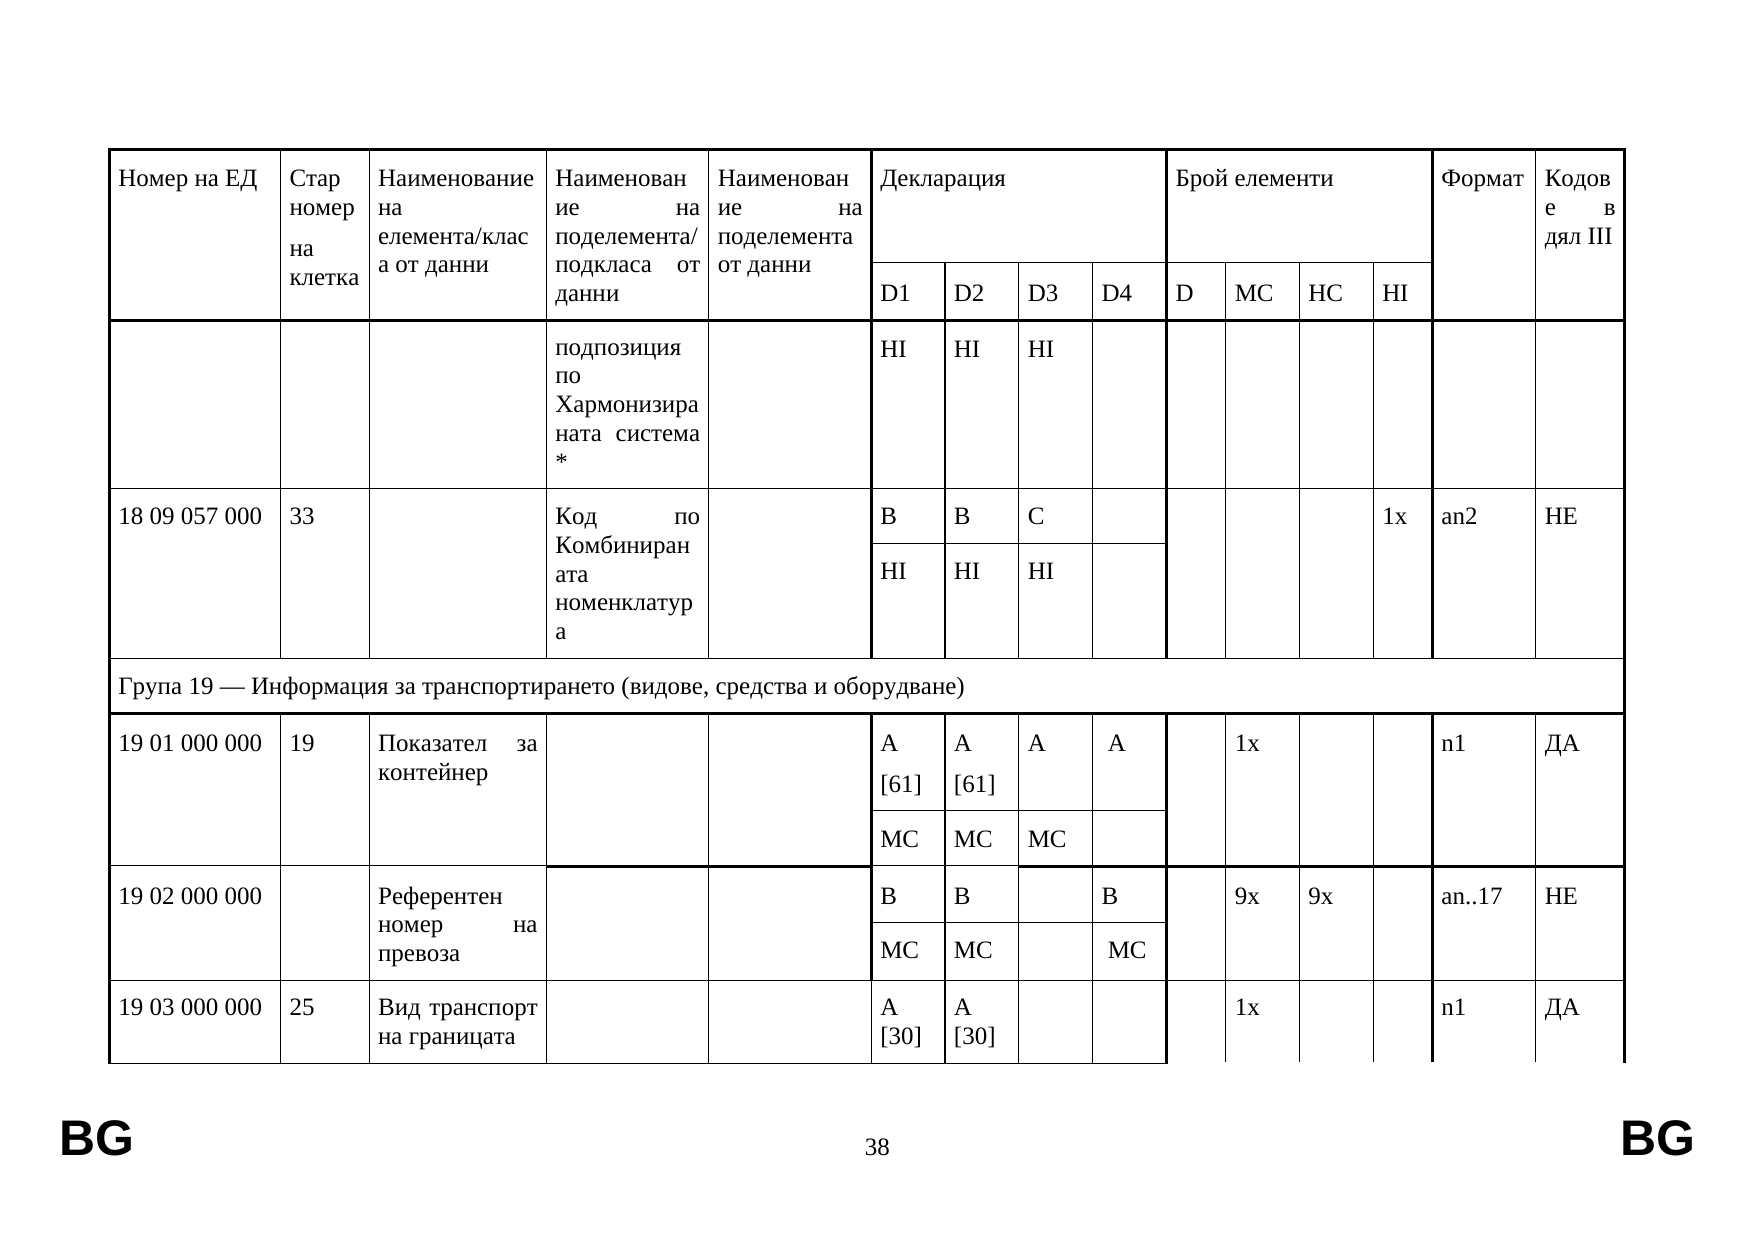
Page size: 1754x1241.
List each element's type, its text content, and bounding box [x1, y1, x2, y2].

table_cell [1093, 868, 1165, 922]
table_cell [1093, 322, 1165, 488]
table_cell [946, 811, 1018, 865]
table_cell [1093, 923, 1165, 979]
table_header Декларация [873, 151, 1165, 262]
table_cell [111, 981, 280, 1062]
table_header Наименование на елемента/класа от данни [370, 151, 546, 319]
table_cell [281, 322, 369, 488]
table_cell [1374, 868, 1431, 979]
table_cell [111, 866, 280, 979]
table_header Номер на ЕД [111, 151, 280, 319]
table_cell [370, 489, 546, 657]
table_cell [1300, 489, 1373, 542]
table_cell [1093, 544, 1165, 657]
table_cell HI [1374, 263, 1431, 319]
table_header Стар номер на клетка [281, 151, 369, 319]
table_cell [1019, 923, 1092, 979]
table_cell HC [1300, 263, 1373, 319]
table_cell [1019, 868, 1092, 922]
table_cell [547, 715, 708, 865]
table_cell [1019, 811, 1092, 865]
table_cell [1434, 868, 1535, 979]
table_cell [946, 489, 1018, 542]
table_cell D2 [946, 263, 1018, 319]
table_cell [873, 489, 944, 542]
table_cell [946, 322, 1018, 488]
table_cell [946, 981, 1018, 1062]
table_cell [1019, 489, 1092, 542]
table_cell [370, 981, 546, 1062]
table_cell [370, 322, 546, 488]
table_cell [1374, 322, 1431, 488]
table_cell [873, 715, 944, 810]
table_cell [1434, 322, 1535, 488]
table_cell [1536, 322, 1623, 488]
table_cell [1536, 262, 1623, 319]
table_cell D4 [1093, 263, 1165, 319]
table_header Наименование на поделемента/подкласа от данни [547, 151, 708, 319]
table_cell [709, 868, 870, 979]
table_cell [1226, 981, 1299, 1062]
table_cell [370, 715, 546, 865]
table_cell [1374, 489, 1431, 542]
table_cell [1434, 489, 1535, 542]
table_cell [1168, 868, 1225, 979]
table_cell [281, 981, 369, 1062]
table_cell [1434, 262, 1535, 319]
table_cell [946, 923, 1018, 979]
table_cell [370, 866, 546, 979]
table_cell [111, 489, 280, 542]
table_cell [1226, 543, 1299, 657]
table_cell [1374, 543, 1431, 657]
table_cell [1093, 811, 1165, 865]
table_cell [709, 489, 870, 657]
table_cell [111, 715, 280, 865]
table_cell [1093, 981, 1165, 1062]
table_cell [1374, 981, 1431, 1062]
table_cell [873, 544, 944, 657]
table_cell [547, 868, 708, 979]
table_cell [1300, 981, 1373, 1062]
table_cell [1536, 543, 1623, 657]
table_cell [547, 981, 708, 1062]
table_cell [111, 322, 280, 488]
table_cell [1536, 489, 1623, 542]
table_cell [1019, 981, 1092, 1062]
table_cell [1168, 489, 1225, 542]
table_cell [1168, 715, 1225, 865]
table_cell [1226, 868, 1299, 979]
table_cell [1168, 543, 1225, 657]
table_header Брой елементи [1168, 151, 1431, 262]
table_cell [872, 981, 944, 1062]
table_cell D3 [1019, 263, 1092, 319]
table_header Наименование на поделемента от данни [709, 151, 870, 319]
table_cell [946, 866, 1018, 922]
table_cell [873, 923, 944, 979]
table_cell D1 [873, 263, 944, 319]
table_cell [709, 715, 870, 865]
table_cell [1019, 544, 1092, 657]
table_header Формат [1434, 151, 1535, 262]
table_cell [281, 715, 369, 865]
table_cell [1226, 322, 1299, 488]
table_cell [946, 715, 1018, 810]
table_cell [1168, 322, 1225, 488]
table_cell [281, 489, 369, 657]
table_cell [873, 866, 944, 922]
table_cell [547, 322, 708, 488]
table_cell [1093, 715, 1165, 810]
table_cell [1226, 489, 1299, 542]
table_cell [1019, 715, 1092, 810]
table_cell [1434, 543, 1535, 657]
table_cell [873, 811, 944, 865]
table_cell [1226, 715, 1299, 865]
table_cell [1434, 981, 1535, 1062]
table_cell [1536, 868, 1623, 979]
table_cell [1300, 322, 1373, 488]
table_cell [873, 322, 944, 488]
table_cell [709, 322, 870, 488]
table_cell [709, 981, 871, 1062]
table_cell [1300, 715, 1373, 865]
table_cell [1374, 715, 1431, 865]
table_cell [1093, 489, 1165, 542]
table_cell D [1168, 263, 1225, 319]
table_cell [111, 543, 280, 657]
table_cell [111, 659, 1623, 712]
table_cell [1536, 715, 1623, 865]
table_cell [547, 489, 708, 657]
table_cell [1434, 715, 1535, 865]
table_cell MC [1226, 263, 1299, 319]
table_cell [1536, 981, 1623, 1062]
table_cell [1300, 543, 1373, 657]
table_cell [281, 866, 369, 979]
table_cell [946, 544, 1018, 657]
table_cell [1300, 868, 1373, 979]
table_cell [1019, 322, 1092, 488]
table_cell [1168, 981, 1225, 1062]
table_header Кодове в дял III [1536, 151, 1623, 262]
